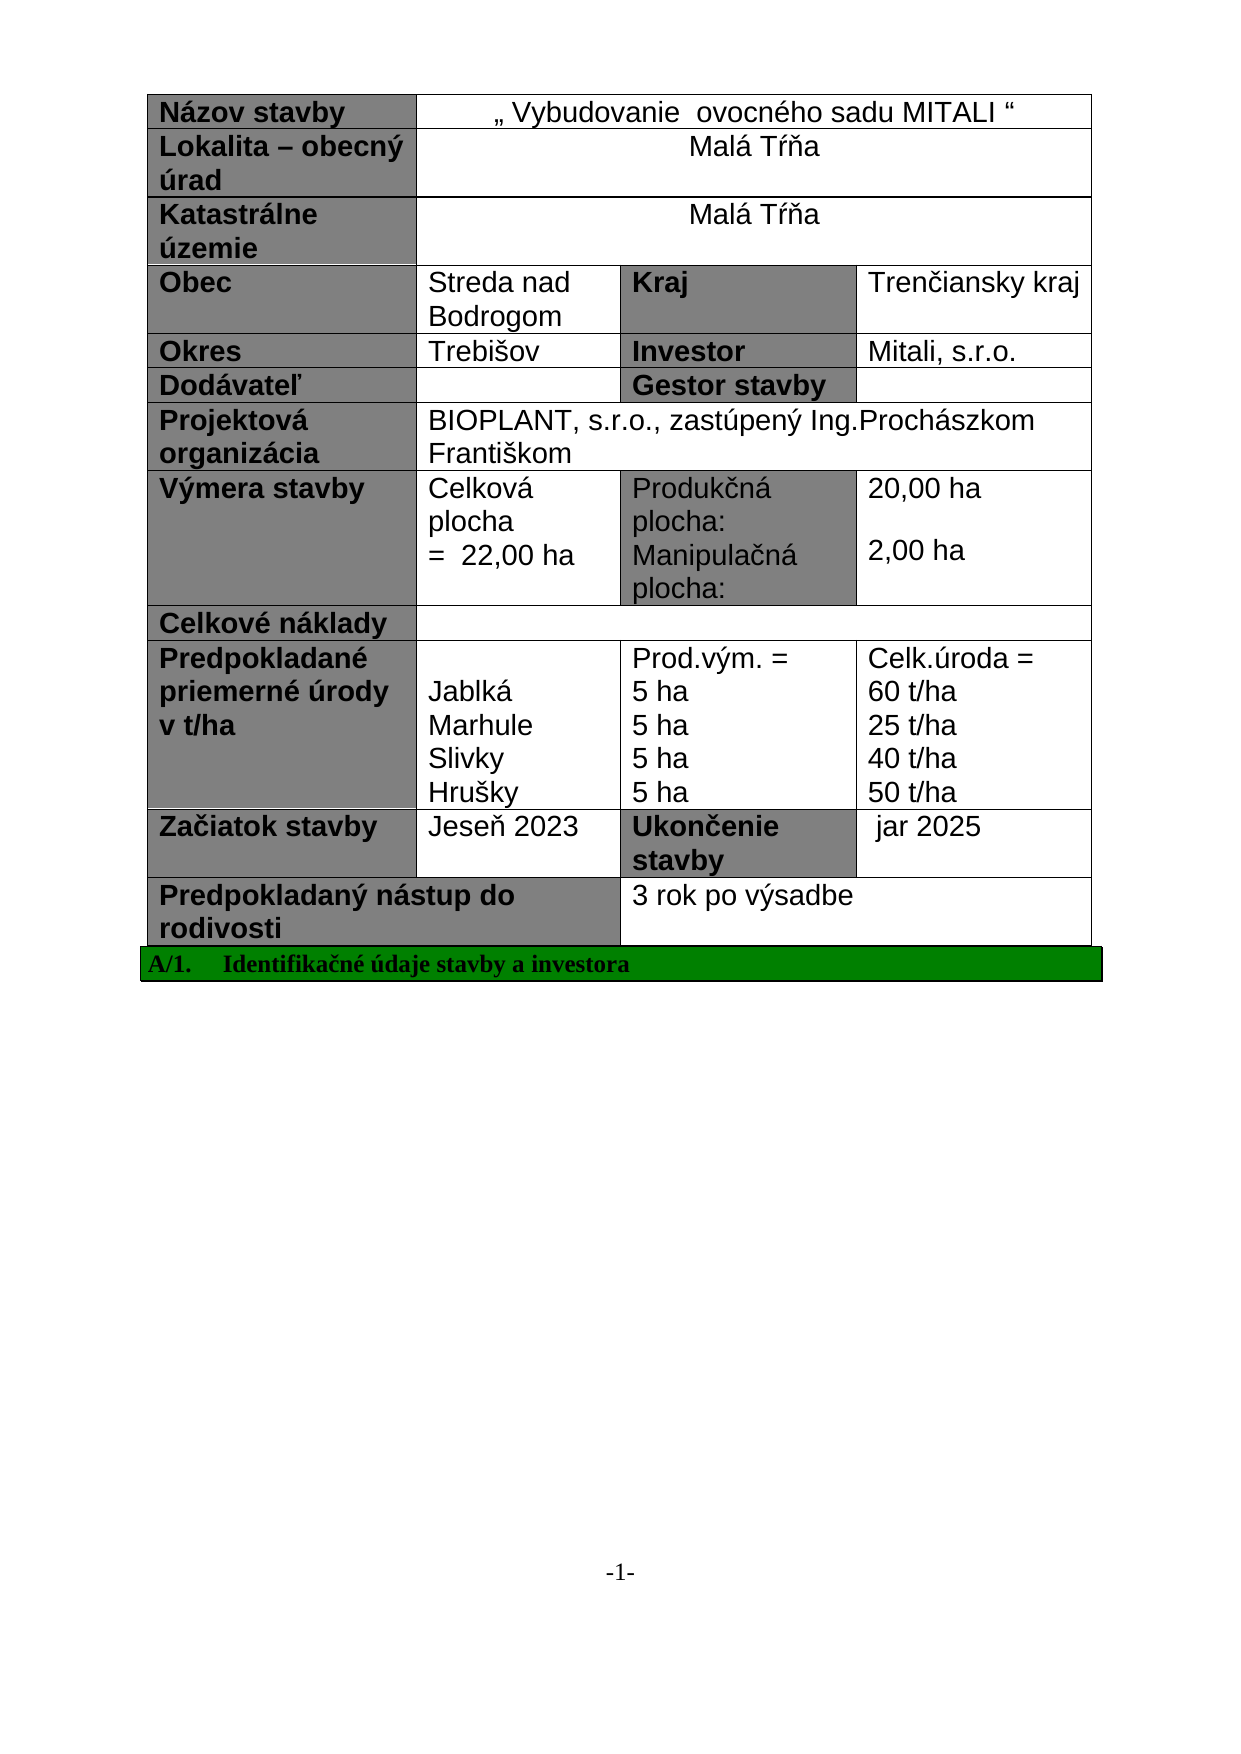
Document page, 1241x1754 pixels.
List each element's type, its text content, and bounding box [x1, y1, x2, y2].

table_header „ Vybudovanie ovocného sadu MITALI “ [417, 95, 1091, 128]
table_cell 20,00 ha 2,00 ha [857, 471, 1091, 605]
table_cell 3 rok po výsadbe [621, 878, 1091, 945]
table_cell Celk.úroda = 60 t/ha 25 t/ha 40 t/ha 50 t/ha [857, 641, 1091, 808]
table_cell Investor [621, 334, 856, 367]
table_cell jar 2025 [857, 810, 1091, 877]
table_cell Trenčiansky kraj [857, 266, 1091, 333]
table_cell BIOPLANT, s.r.o., zastúpený Ing.Prochászkom Františkom [417, 403, 1091, 470]
table_cell [857, 368, 1091, 402]
table_cell Okres [148, 334, 416, 367]
table_cell Streda nad Bodrogom [417, 266, 620, 333]
table_cell Trebišov [417, 334, 620, 367]
subtitle A/1. Identifikačné údaje stavby a investora [141, 947, 1101, 980]
table_cell Katastrálne územie [148, 198, 416, 264]
table_cell Predpokladaný nástup do rodivosti [148, 878, 620, 945]
table_cell Kraj [621, 266, 856, 333]
table_cell Celkové náklady [148, 606, 416, 640]
table_cell Lokalita – obecný úrad [148, 129, 416, 196]
table_cell Jeseň 2023 [417, 810, 620, 877]
table_cell Gestor stavby [621, 368, 856, 402]
table_cell [417, 606, 1091, 640]
table_cell Malá Tŕňa [417, 198, 1091, 264]
table_cell Jablká Marhule Slivky Hrušky [417, 641, 620, 808]
table_cell Projektová organizácia [148, 403, 416, 470]
table_cell Prod.vým. = 5 ha 5 ha 5 ha 5 ha [621, 641, 856, 808]
table_cell Výmera stavby [148, 471, 416, 605]
text -1- [148, 1557, 1093, 1586]
table_cell Dodávateľ [148, 368, 416, 402]
table_cell Malá Tŕňa [417, 129, 1091, 196]
table_header Názov stavby [148, 95, 416, 128]
table_cell Obec [148, 266, 416, 333]
table_cell Predpokladané priemerné úrody v t/ha [148, 641, 416, 808]
table_cell Ukončenie stavby [621, 810, 856, 877]
table_cell [417, 368, 620, 402]
table_cell Mitali, s.r.o. [857, 334, 1091, 367]
table_cell Produkčná plocha: Manipulačná plocha: [621, 471, 856, 605]
table_cell Začiatok stavby [148, 810, 416, 877]
table_cell Celková plocha = 22,00 ha [417, 471, 620, 605]
